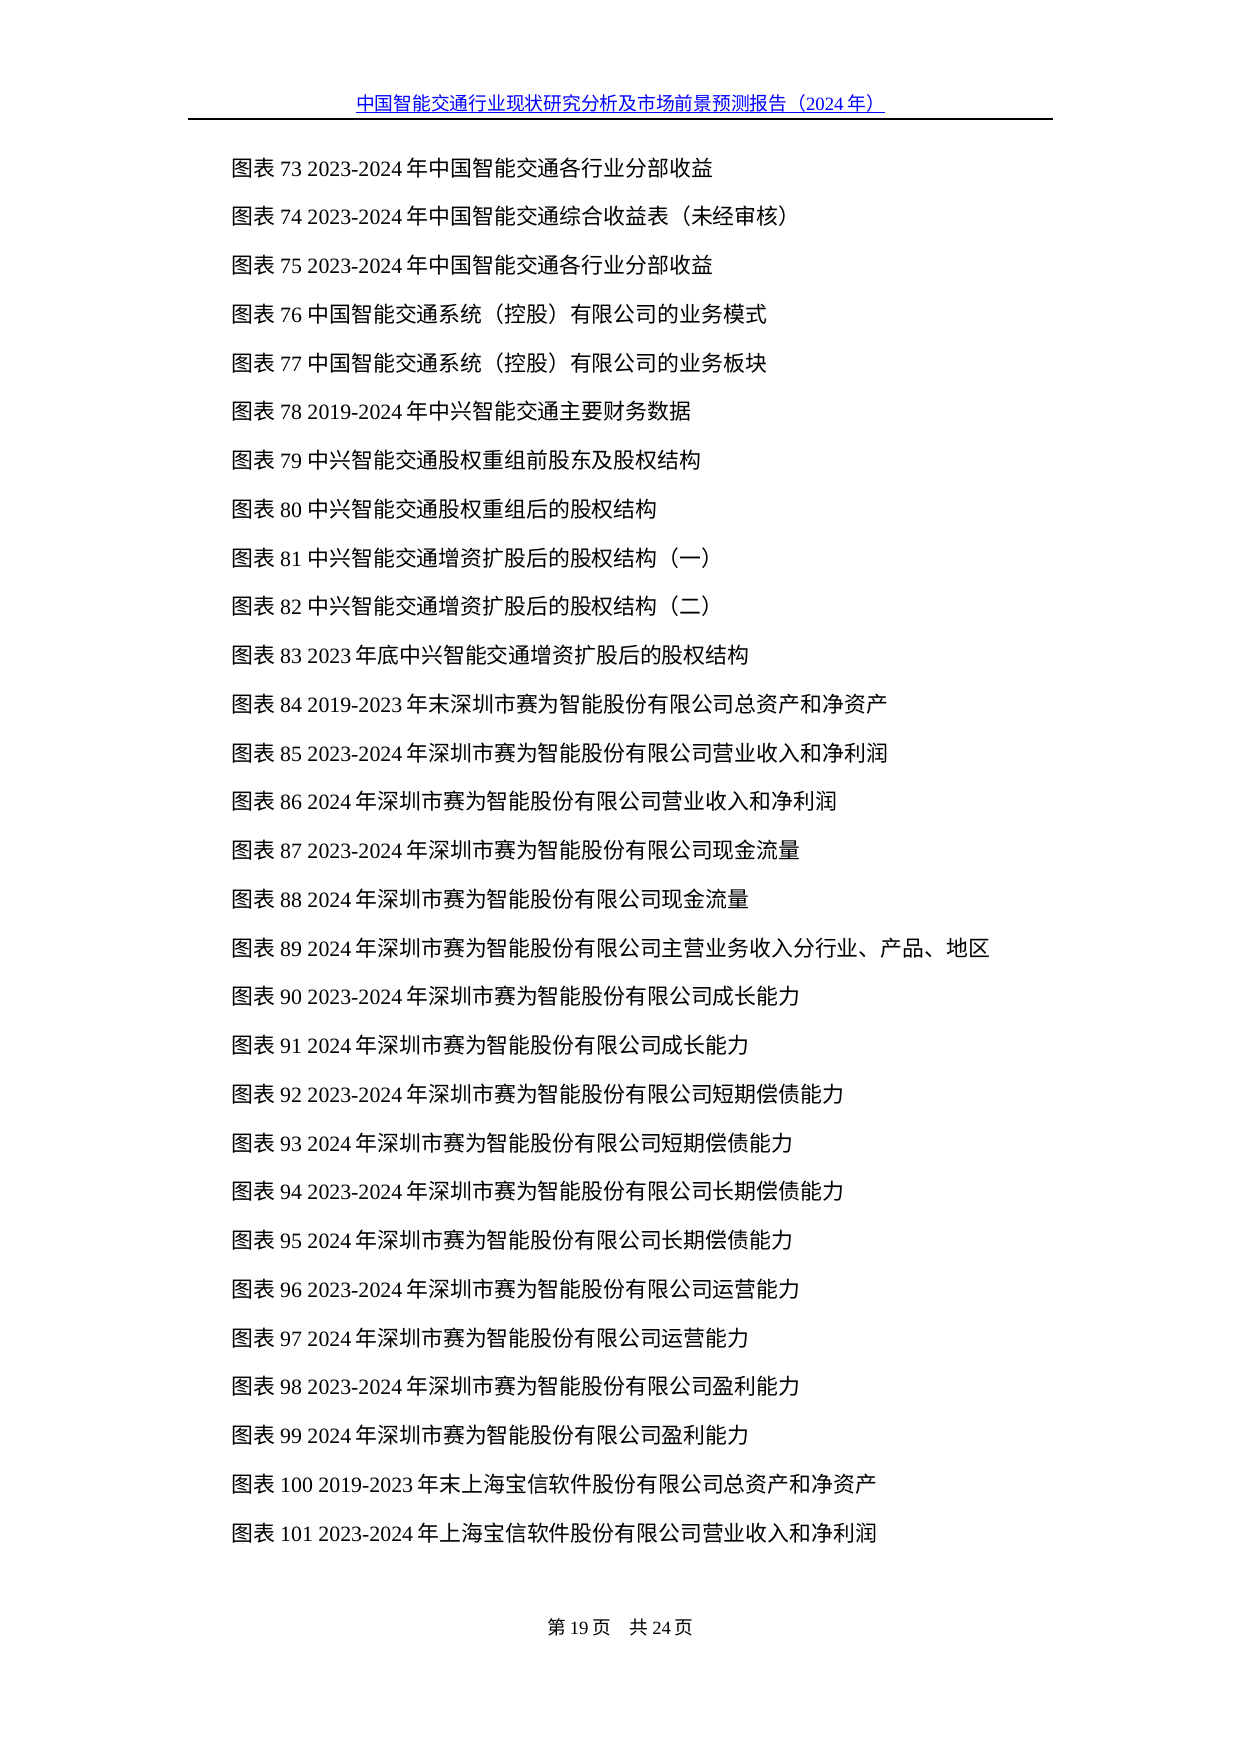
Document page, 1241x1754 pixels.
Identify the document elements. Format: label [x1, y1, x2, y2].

text [187, 150, 1053, 1548]
